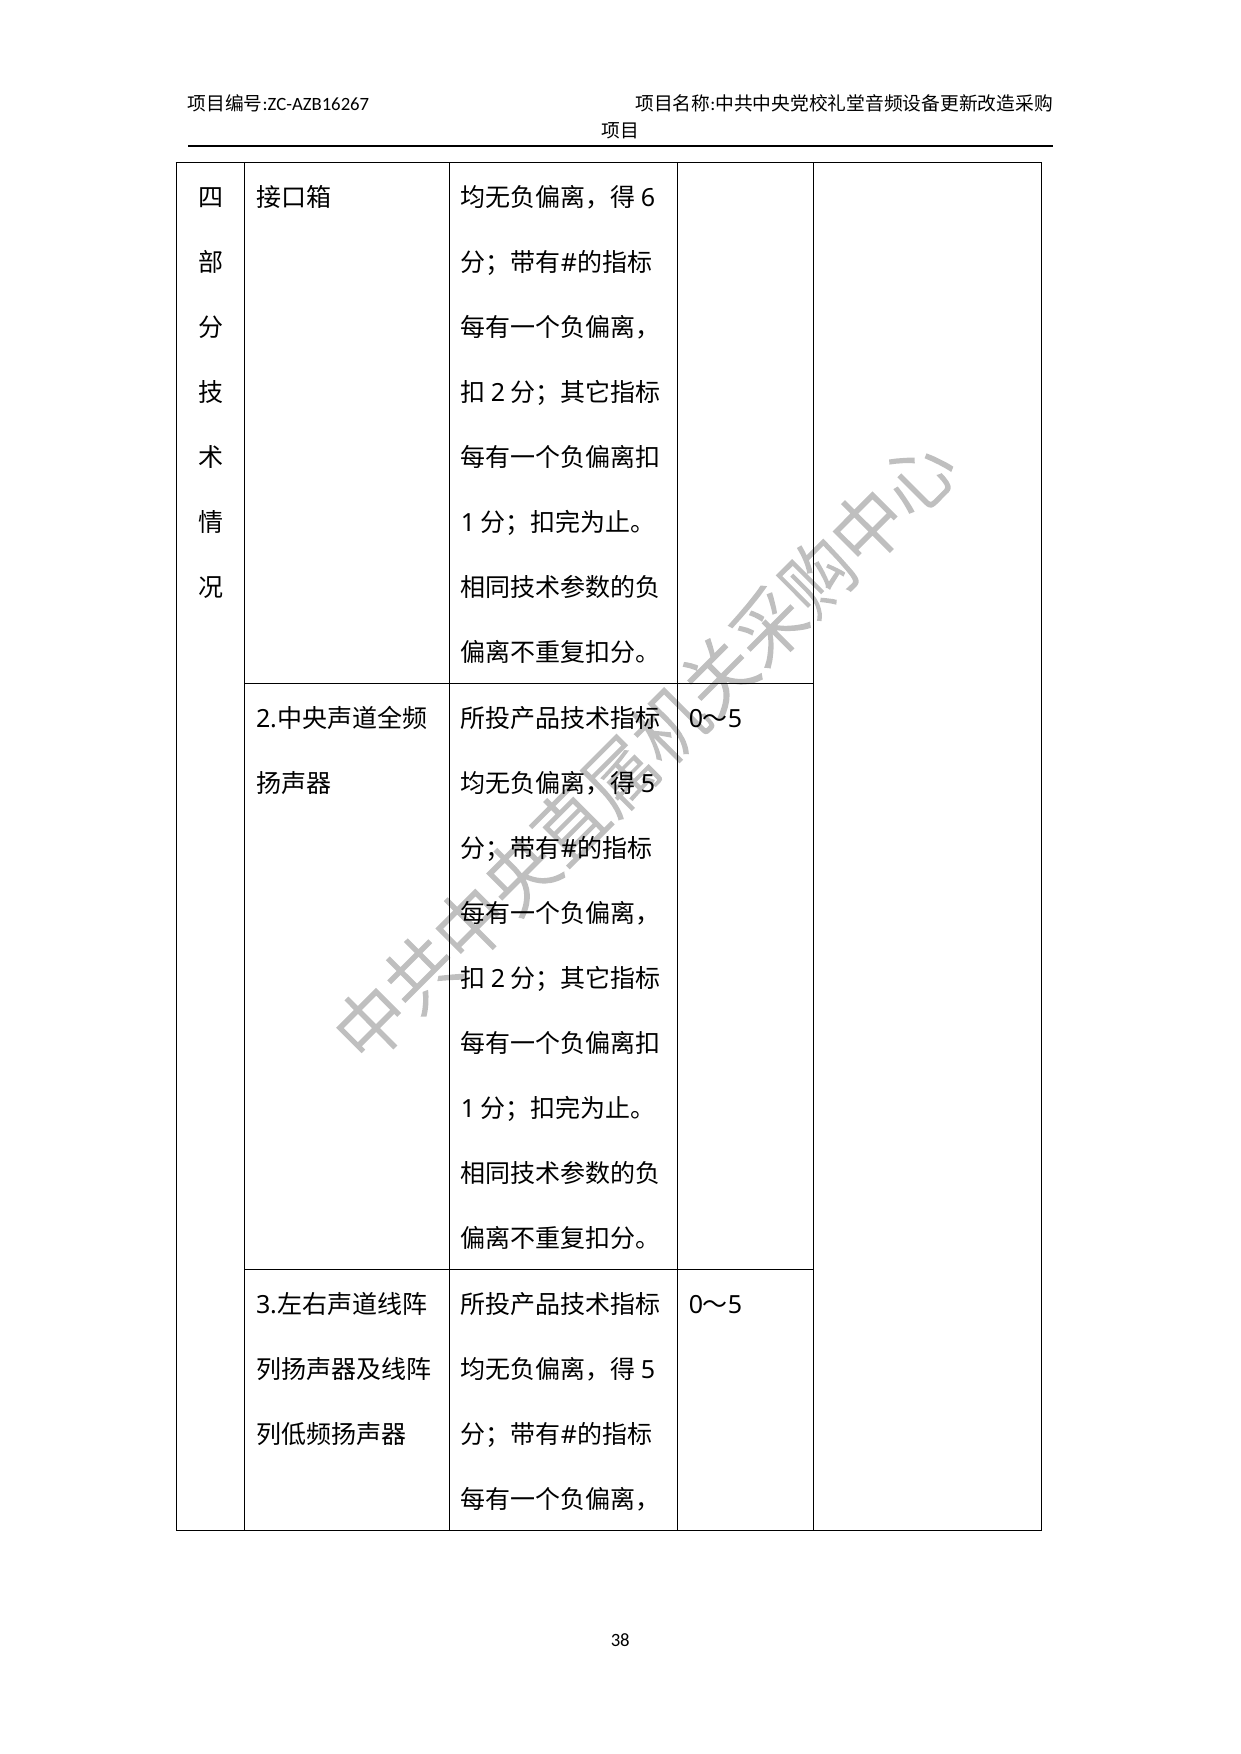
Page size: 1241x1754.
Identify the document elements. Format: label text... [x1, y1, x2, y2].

table_cell 2.中央声道全频扬声器 [245, 684, 449, 1269]
table_cell 技术情况 [814, 163, 1041, 1530]
table_cell 0～5 [678, 684, 813, 1269]
table_cell 1.数字调音台及接口箱 [245, 163, 449, 683]
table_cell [450, 163, 677, 683]
table_cell 0～5 [678, 1270, 813, 1530]
table_cell 第四部分 技术情况 [177, 163, 244, 1530]
table_cell 0～6 [678, 163, 813, 683]
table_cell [450, 1270, 677, 1530]
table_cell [245, 1270, 449, 1530]
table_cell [450, 684, 677, 1269]
